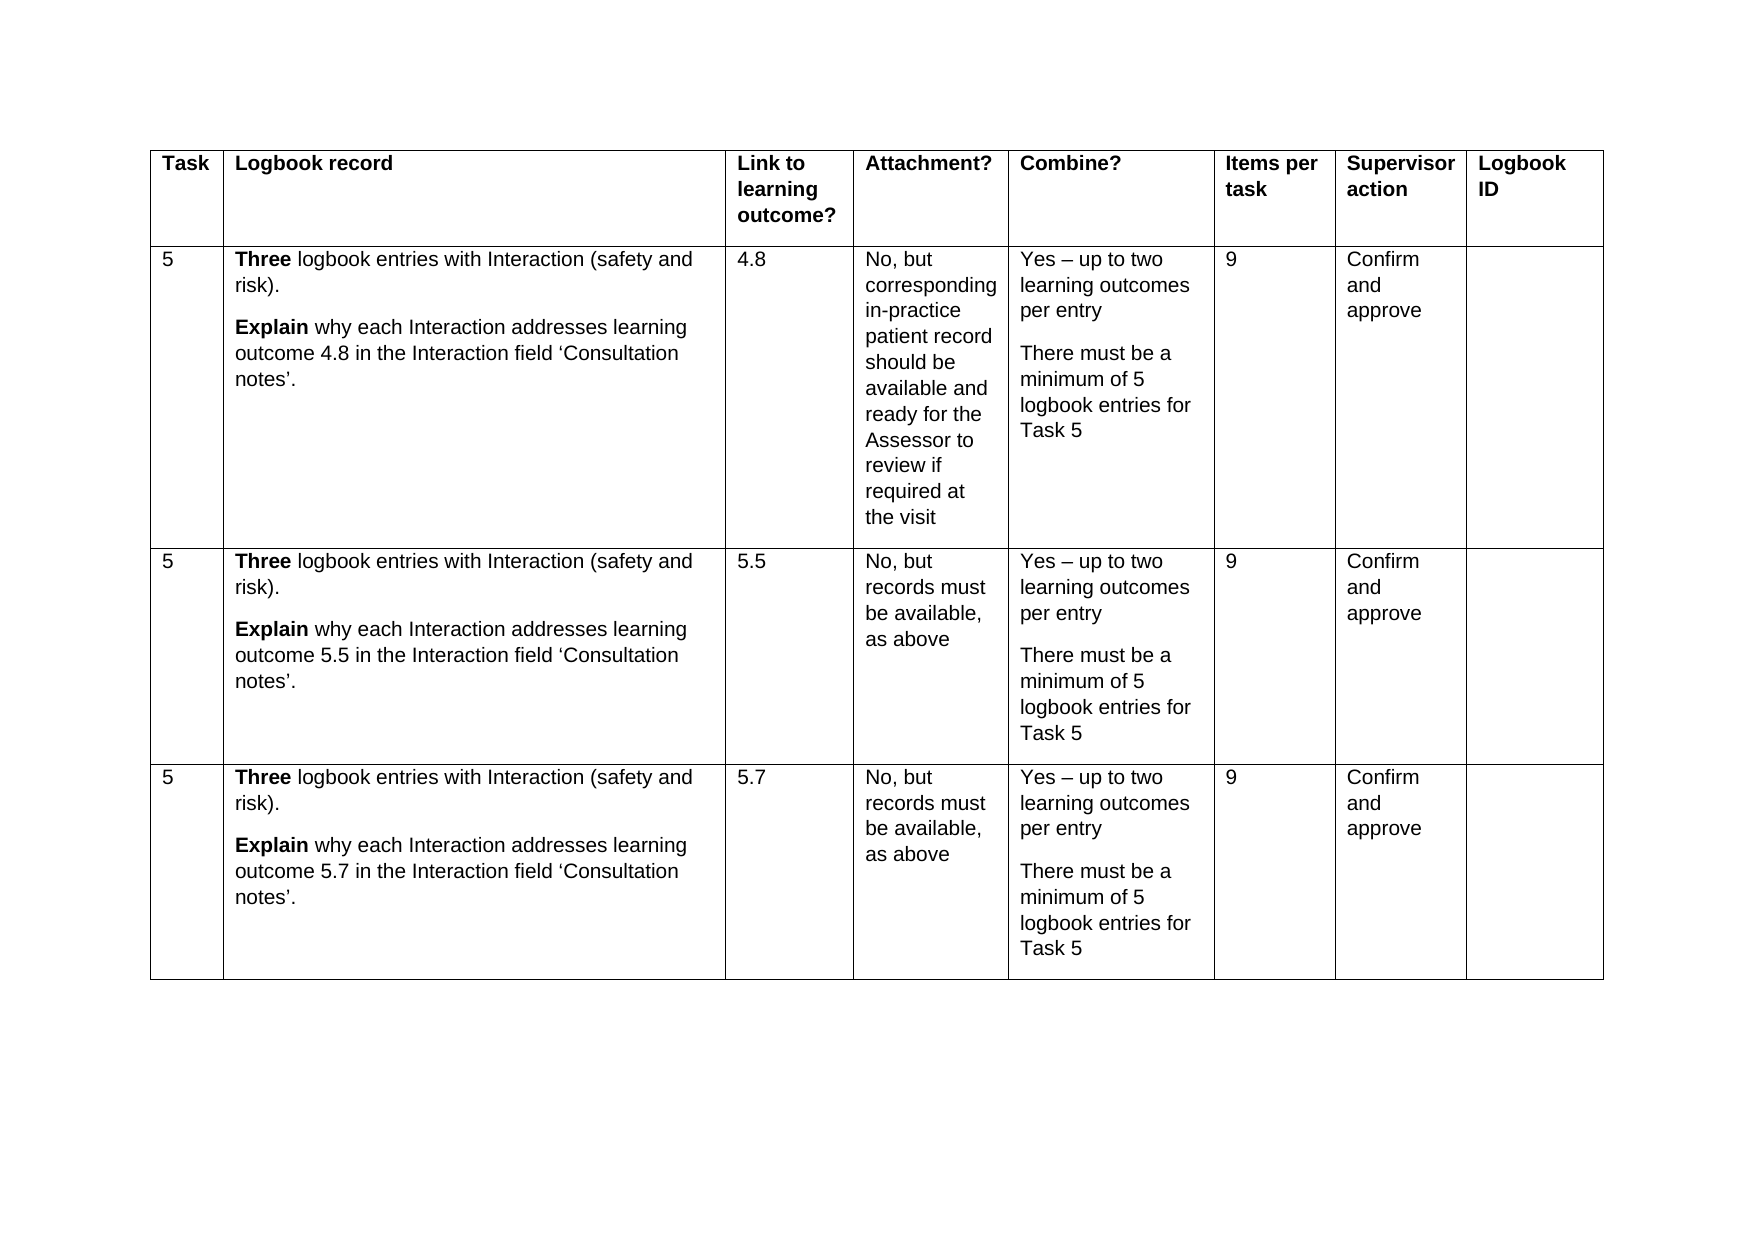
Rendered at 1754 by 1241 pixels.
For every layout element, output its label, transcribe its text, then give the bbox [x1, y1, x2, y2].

table_cell 5 [151, 247, 223, 548]
table_header Supervisor action [1336, 151, 1466, 246]
table_cell No, but corresponding in-practice patient record should be available and ready for the Assessor to review if required at the visit [854, 247, 1008, 548]
table_cell 5.5 [726, 549, 853, 763]
table_header Items per task [1215, 151, 1335, 246]
table_cell 5 [151, 549, 223, 763]
table_header Task [151, 151, 223, 246]
table_cell Yes – up to two learning outcomes per entry There must be a minimum of 5 logbook entries for Task 5 [1009, 765, 1214, 979]
table_cell Three logbook entries with Interaction (safety and risk). Explain why each Interaction addresses learning outcome 5.5 in the Interaction field ‘Consultation notes’. [224, 549, 725, 763]
table_header Logbook ID [1467, 151, 1603, 246]
table_cell Three logbook entries with Interaction (safety and risk). Explain why each Interaction addresses learning outcome 4.8 in the Interaction field ‘Consultation notes’. [224, 247, 725, 548]
table_cell Confirm and approve [1336, 549, 1466, 763]
table_cell 9 [1215, 247, 1335, 548]
table_cell 4.8 [726, 247, 853, 548]
table_header Attachment? [854, 151, 1008, 246]
table_cell [1467, 549, 1603, 763]
table_cell Yes – up to two learning outcomes per entry There must be a minimum of 5 logbook entries for Task 5 [1009, 549, 1214, 763]
table_cell 5.7 [726, 765, 853, 979]
table_cell [1467, 247, 1603, 548]
table_cell Three logbook entries with Interaction (safety and risk). Explain why each Interaction addresses learning outcome 5.7 in the Interaction field ‘Consultation notes’. [224, 765, 725, 979]
table_header Link to learning outcome? [726, 151, 853, 246]
table_cell Confirm and approve [1336, 765, 1466, 979]
table_cell 9 [1215, 765, 1335, 979]
table_cell Confirm and approve [1336, 247, 1466, 548]
table_cell 5 [151, 765, 223, 979]
table_header Combine? [1009, 151, 1214, 246]
table_cell [1467, 765, 1603, 979]
table_cell No, but records must be available, as above [854, 549, 1008, 763]
table_header Logbook record [224, 151, 725, 246]
table_cell No, but records must be available, as above [854, 765, 1008, 979]
table_cell Yes – up to two learning outcomes per entry There must be a minimum of 5 logbook entries for Task 5 [1009, 247, 1214, 548]
table_cell 9 [1215, 549, 1335, 763]
